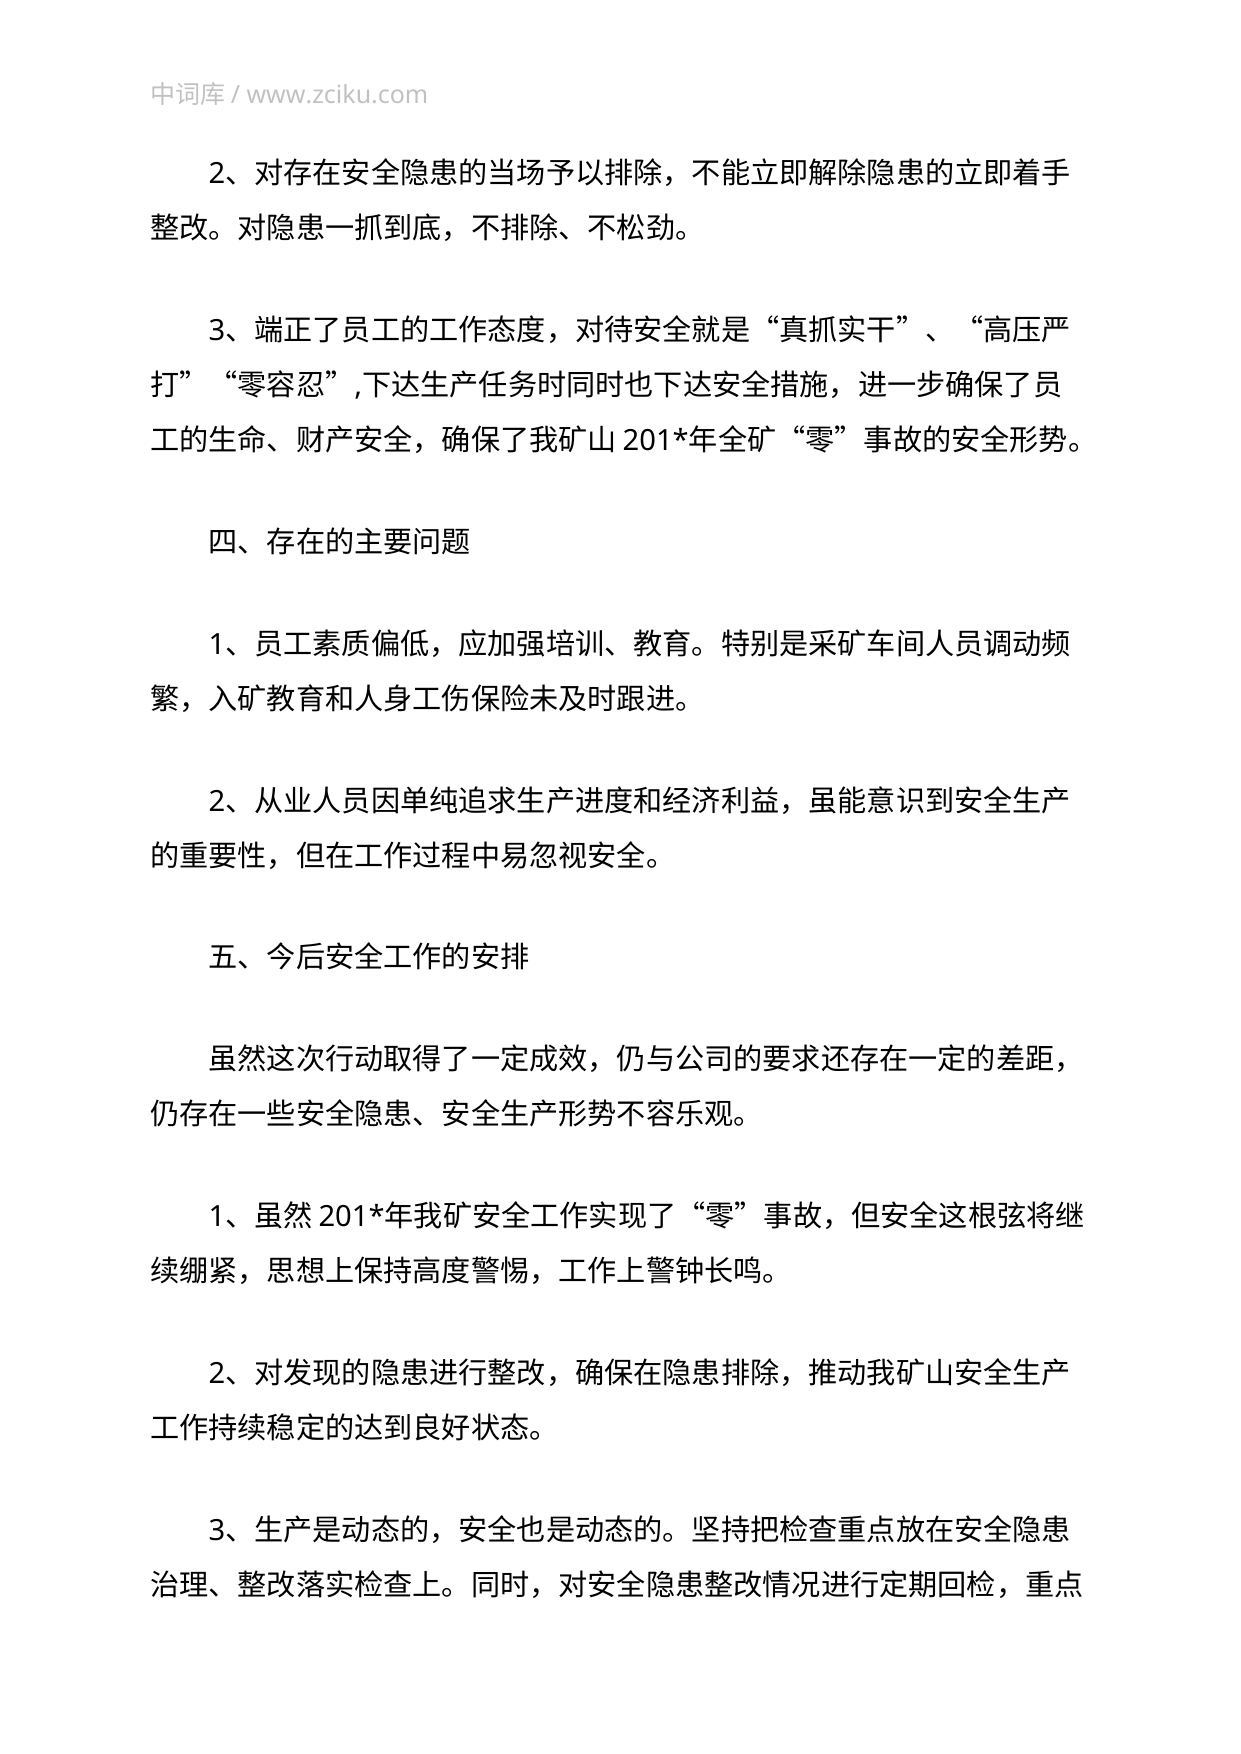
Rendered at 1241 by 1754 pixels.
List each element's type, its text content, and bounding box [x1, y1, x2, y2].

text 3、端正了员工的工作态度，对待安全就是“真抓实干”、“高压严打”“零容忍”,下达生产任务时同时也下达安全措施，进一步确保了员工的生命、财产安全，确保了我矿山201*年全矿“零”事故的安全形势。 [150, 307, 1090, 459]
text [150, 1506, 1090, 1603]
text 1、虽然201*年我矿安全工作实现了“零”事故，但安全这根弦将继续绷紧，思想上保持高度警惕，工作上警钟长鸣。 [150, 1192, 1090, 1290]
text 五、今后安全工作的安排 [150, 934, 1090, 976]
text 虽然这次行动取得了一定成效，仍与公司的要求还存在一定的差距，仍存在一些安全隐患、安全生产形势不容乐观。 [150, 1036, 1090, 1133]
text 2、对发现的隐患进行整改，确保在隐患排除，推动我矿山安全生产工作持续稳定的达到良好状态。 [150, 1349, 1090, 1447]
text 2、从业人员因单纯追求生产进度和经济利益，虽能意识到安全生产的重要性，但在工作过程中易忽视安全。 [150, 777, 1090, 874]
text 四、存在的主要问题 [150, 519, 1090, 561]
text 1、员工素质偏低，应加强培训、教育。特别是采矿车间人员调动频繁，入矿教育和人身工伤保险未及时跟进。 [150, 621, 1090, 718]
text 2、对存在安全隐患的当场予以排除，不能立即解除隐患的立即着手整改。对隐患一抓到底，不排除、不松劲。 [150, 150, 1090, 247]
